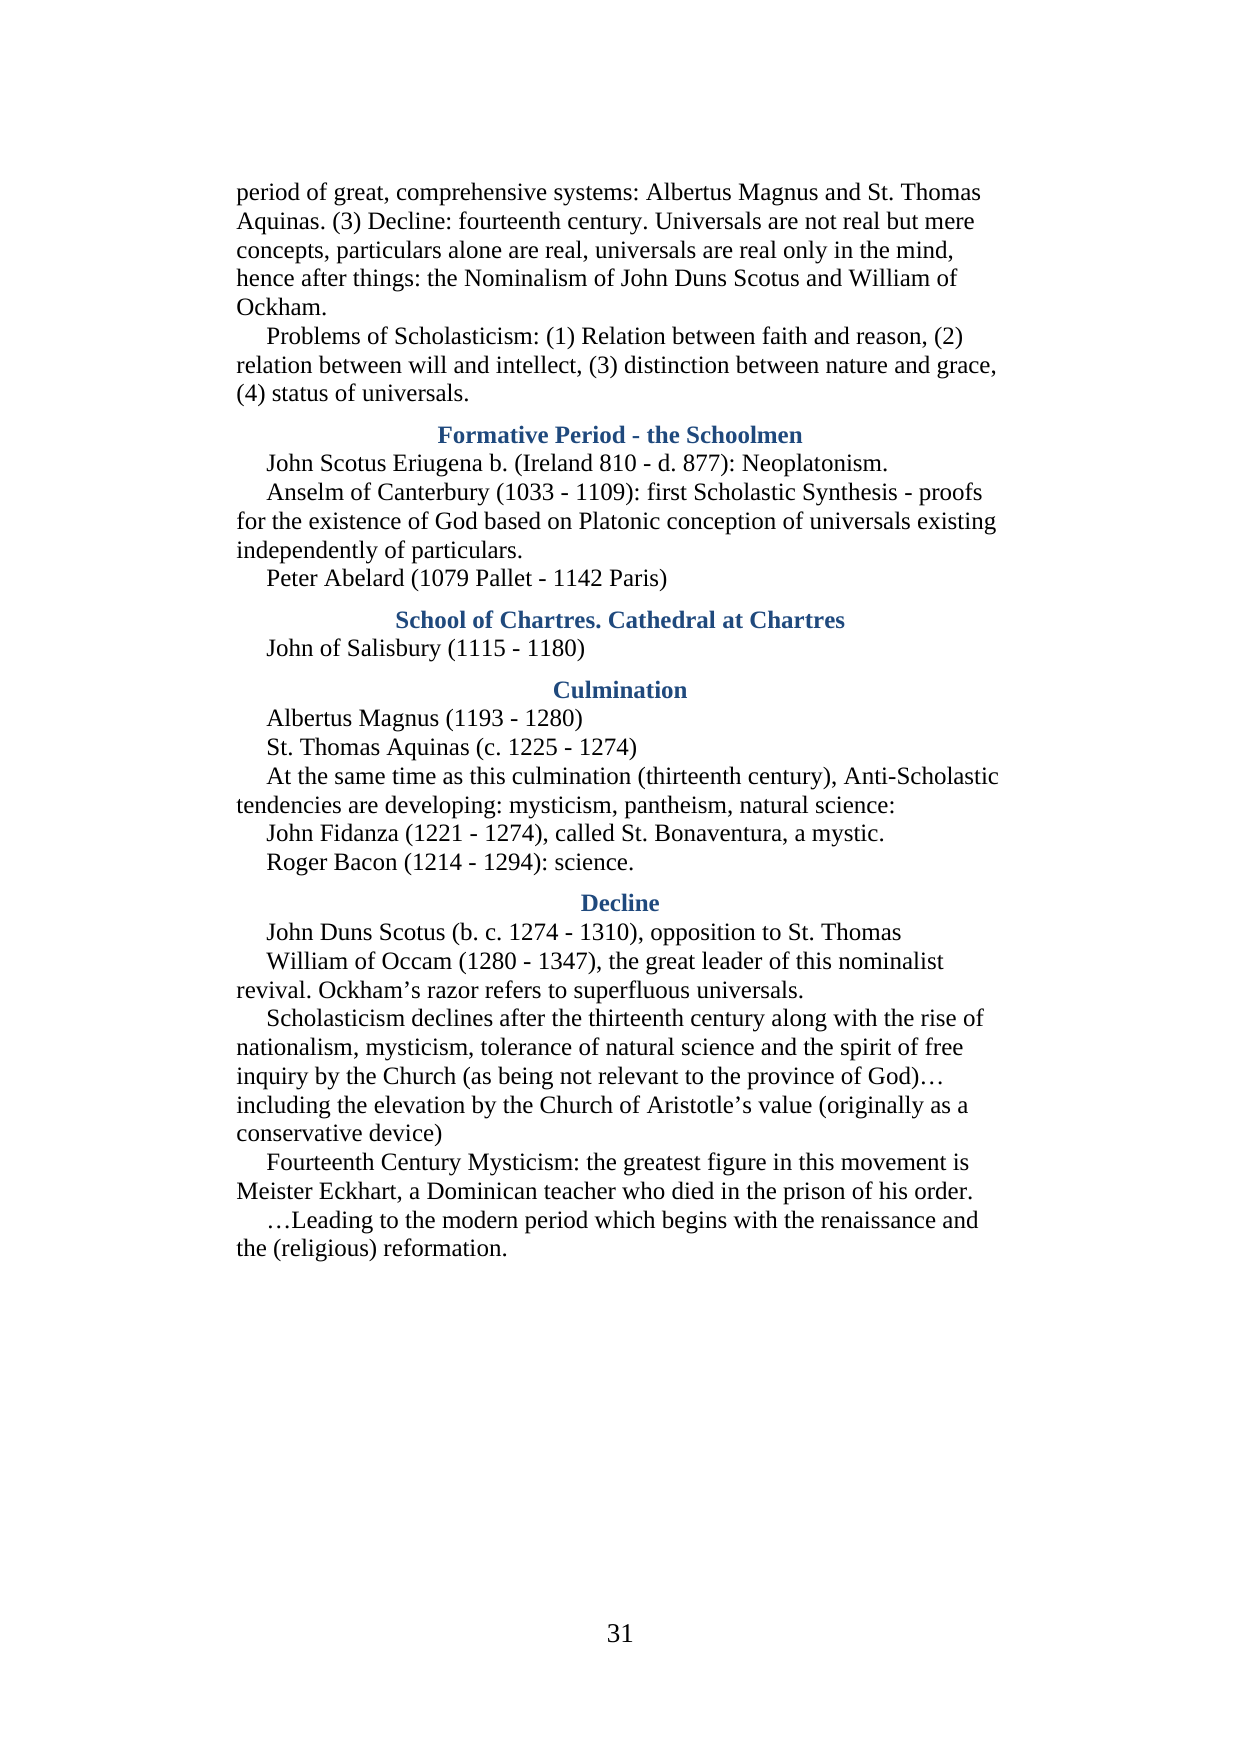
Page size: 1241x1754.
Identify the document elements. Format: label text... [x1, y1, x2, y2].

text Anselm of Canterbury (1033 - 1109): first Scholastic Synthesis - proofs for the existence of God based on Platonic conception of universals existing independently of particulars. [236, 477, 1004, 563]
subtitle School of Chartres. Cathedral at Chartres [236, 605, 1004, 633]
text Scholasticism declines after the thirteenth century along with the rise of nationalism, mysticism, tolerance of natural science and the spirit of free inquiry by the Church (as being not relevant to the province of God)…including the elevation by the Church of Aristotle’s value (originally as a conservative device) [236, 1003, 1004, 1147]
subtitle Decline [236, 888, 1004, 917]
text John of Salisbury (1115 - 1180) [236, 633, 1004, 662]
text St. Thomas Aquinas (c. 1225 - 1274) [236, 732, 1004, 761]
subtitle Culmination [236, 675, 1004, 703]
text …Leading to the modern period which begins with the renaissance and the (religious) reformation. [236, 1205, 1004, 1262]
text Roger Bacon (1214 - 1294): science. [236, 847, 1004, 876]
subtitle Formative Period - the Schoolmen [236, 420, 1004, 448]
text Problems of Scholasticism: (1) Relation between faith and reason, (2) relation between will and intellect, (3) distinction between nature and grace, (4) status of universals. [236, 321, 1004, 407]
text Albertus Magnus (1193 - 1280) [236, 703, 1004, 732]
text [236, 177, 1004, 321]
text John Fidanza (1221 - 1274), called St. Bonaventura, a mystic. [236, 818, 1004, 847]
text Peter Abelard (1079 Pallet - 1142 Paris) [236, 563, 1004, 592]
text At the same time as this culmination (thirteenth century), Anti-Scholastic tendencies are developing: mysticism, pantheism, natural science: [236, 761, 1004, 818]
text Fourteenth Century Mysticism: the greatest figure in this movement is Meister Eckhart, a Dominican teacher who died in the prison of his order. [236, 1147, 1004, 1205]
text John Scotus Eriugena b. (Ireland 810 - d. 877): Neoplatonism. [236, 448, 1004, 477]
text William of Occam (1280 - 1347), the great leader of this nominalist revival. Ockham’s razor refers to superfluous universals. [236, 946, 1004, 1003]
text John Duns Scotus (b. c. 1274 - 1310), opposition to St. Thomas [236, 917, 1004, 946]
